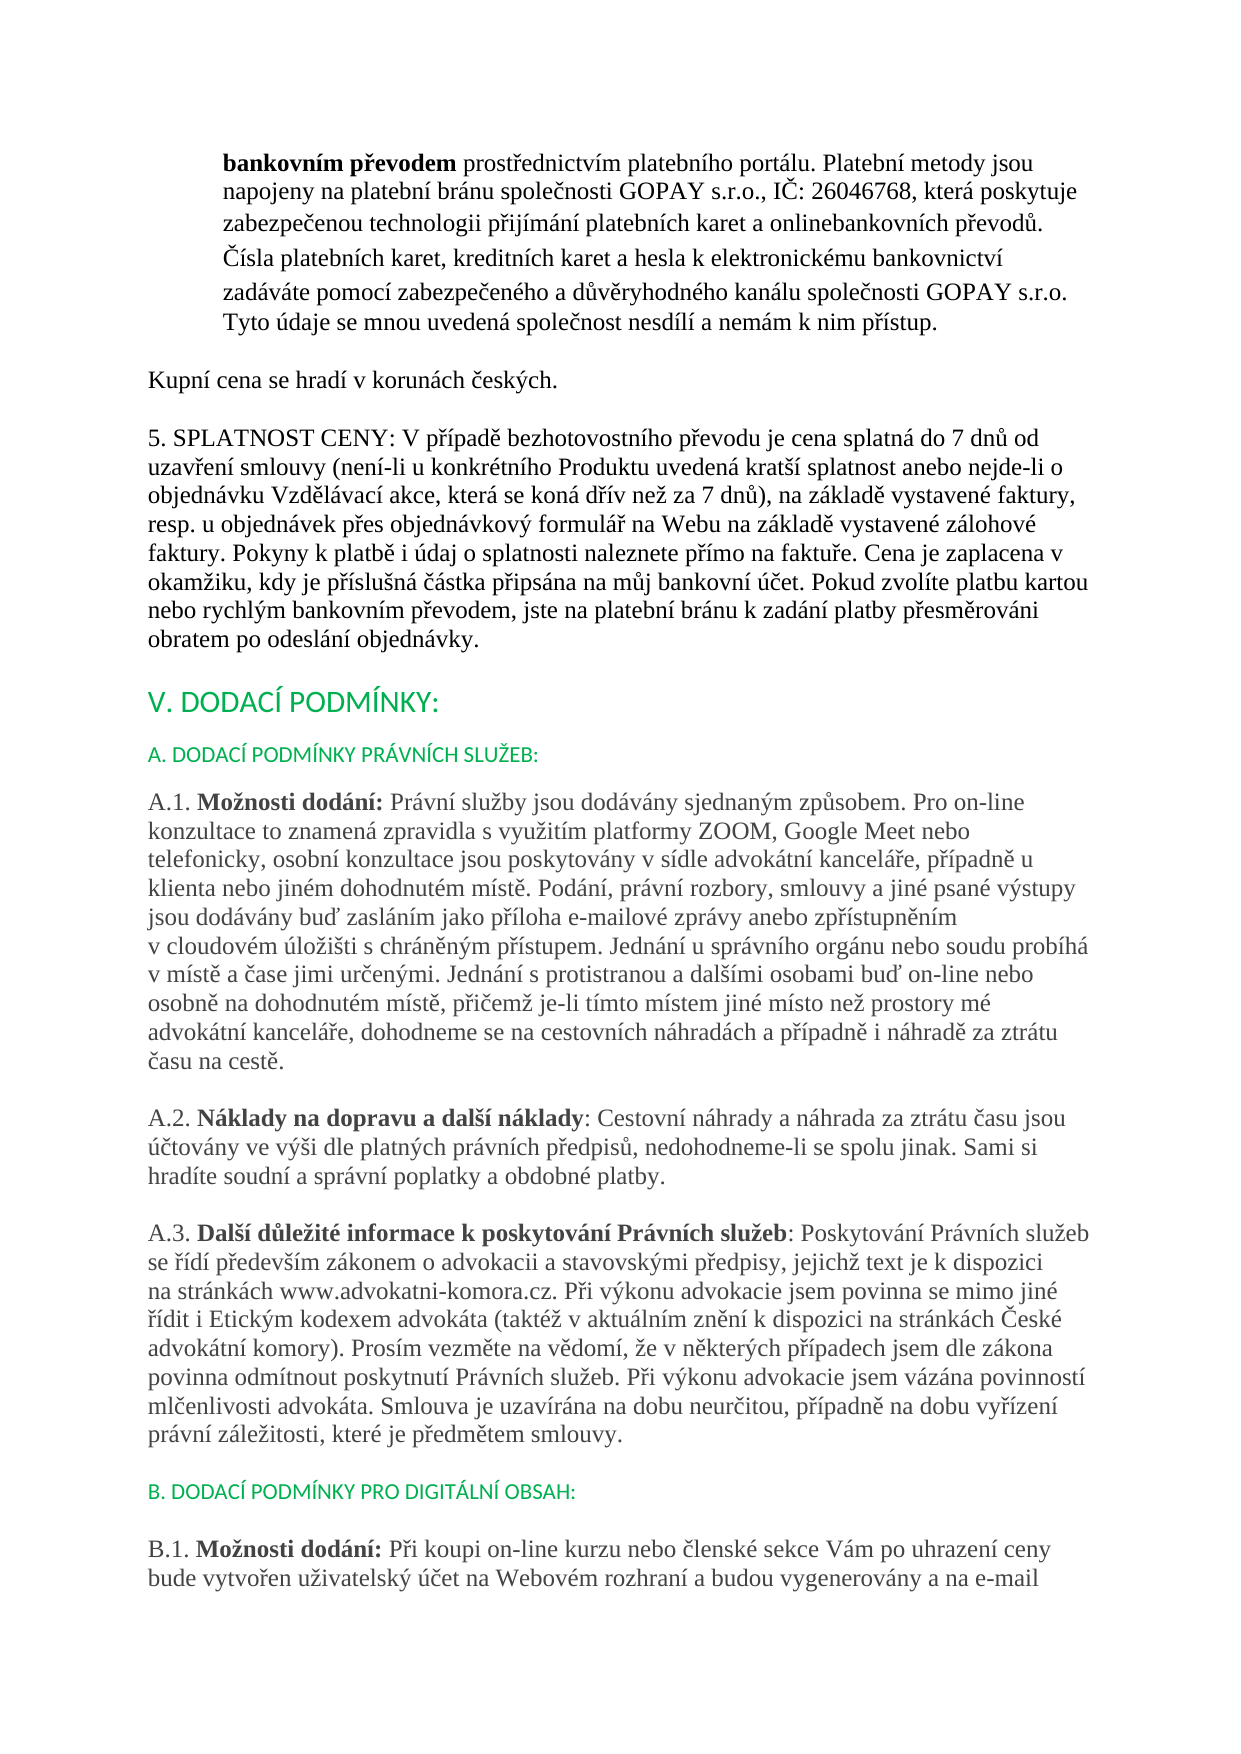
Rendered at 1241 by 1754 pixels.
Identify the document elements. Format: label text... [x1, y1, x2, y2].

text A. DODACÍ PODMÍNKY PRÁVNÍCH SLUŽEB: [148, 740, 1093, 768]
text 5. SPLATNOST CENY: V případě bezhotovostního převodu je cena splatná do 7 dnů od uzavření smlouvy (není-li u konkrétního Produktu uvedená kratší splatnost anebo nejde-li o objednávku Vzdělávací akce, která se koná dřív než za 7 dnů), na základě vystavené faktury, resp. u objednávek přes objednávkový formulář na Webu na základě vystavené zálohové faktury. Pokyny k platbě i údaj o splatnosti naleznete přímo na faktuře. Cena je zaplacena v okamžiku, kdy je příslušná částka připsána na můj bankovní účet. Pokud zvolíte platbu kartou nebo rychlým bankovním převodem, jste na platební bránu k zadání platby přesměrováni obratem po odeslání objednávky. [148, 423, 1093, 653]
text V. DODACÍ PODMÍNKY: [148, 682, 1093, 720]
text Kupní cena se hradí v korunách českých. [148, 365, 1093, 394]
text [148, 1534, 1093, 1592]
text A.3. Další důležité informace k poskytování Právních služeb: Poskytování Právních služeb se řídí především zákonem o advokacii a stavovskými předpisy, jejichž text je k dispozici na stránkách www.advokatni-komora.cz. Při výkonu advokacie jsem povinna se mimo jiné řídit i Etickým kodexem advokáta (taktéž v aktuálním znění k dispozici na stránkách České advokátní komory). Prosím vezměte na vědomí, že v některých případech jsem dle zákona povinna odmítnout poskytnutí Právních služeb. Při výkonu advokacie jsem vázána povinností mlčenlivosti advokáta. Smlouva je uzavírána na dobu neurčitou, případně na dobu vyřízení právní záležitosti, které je předmětem smlouvy. [148, 1218, 1093, 1448]
text A.2. Náklady na dopravu a další náklady: Cestovní náhrady a náhrada za ztrátu času jsou účtovány ve výši dle platných právních předpisů, nedohodneme-li se spolu jinak. Sami si hradíte soudní a správní poplatky a obdobné platby. [148, 1103, 1093, 1189]
text B. DODACÍ PODMÍNKY PRO DIGITÁLNÍ OBSAH: [148, 1477, 1093, 1505]
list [185, 148, 1093, 336]
text A.1. Možnosti dodání: Právní služby jsou dodávány sjednaným způsobem. Pro on-line konzultace to znamená zpravidla s využitím platformy ZOOM, Google Meet nebo telefonicky, osobní konzultace jsou poskytovány v sídle advokátní kanceláře, případně u klienta nebo jiném dohodnutém místě. Podání, právní rozbory, smlouvy a jiné psané výstupy jsou dodávány buď zasláním jako příloha e-mailové zprávy anebo zpřístupněním v cloudovém úložišti s chráněným přístupem. Jednání u správního orgánu nebo soudu probíhá v místě a čase jimi určenými. Jednání s protistranou a dalšími osobami buď on-line nebo osobně na dohodnutém místě, přičemž je-li tímto místem jiné místo než prostory mé advokátní kanceláře, dohodneme se na cestovních náhradách a případně i náhradě za ztrátu času na cestě. [148, 787, 1093, 1074]
